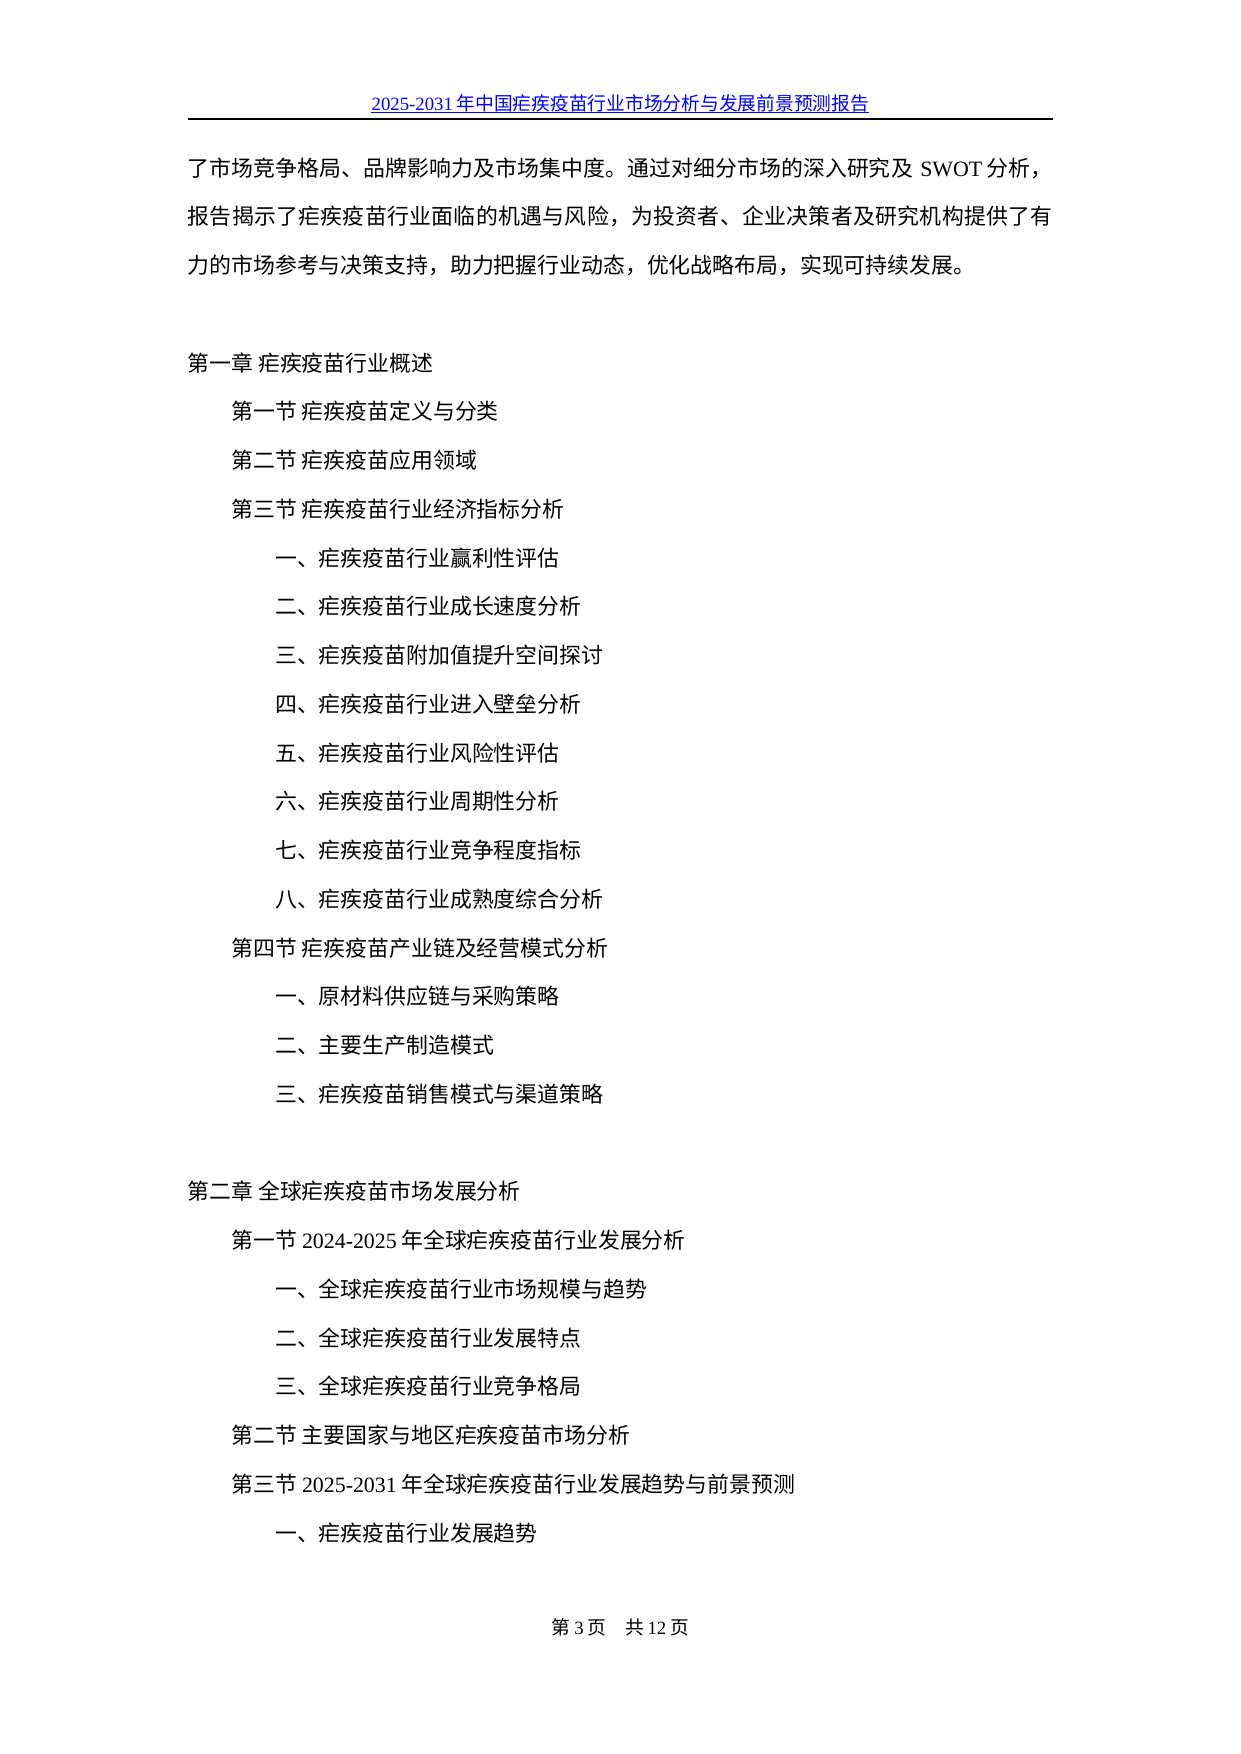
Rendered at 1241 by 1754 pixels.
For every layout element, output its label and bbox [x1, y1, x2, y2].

text [187, 150, 1053, 1548]
